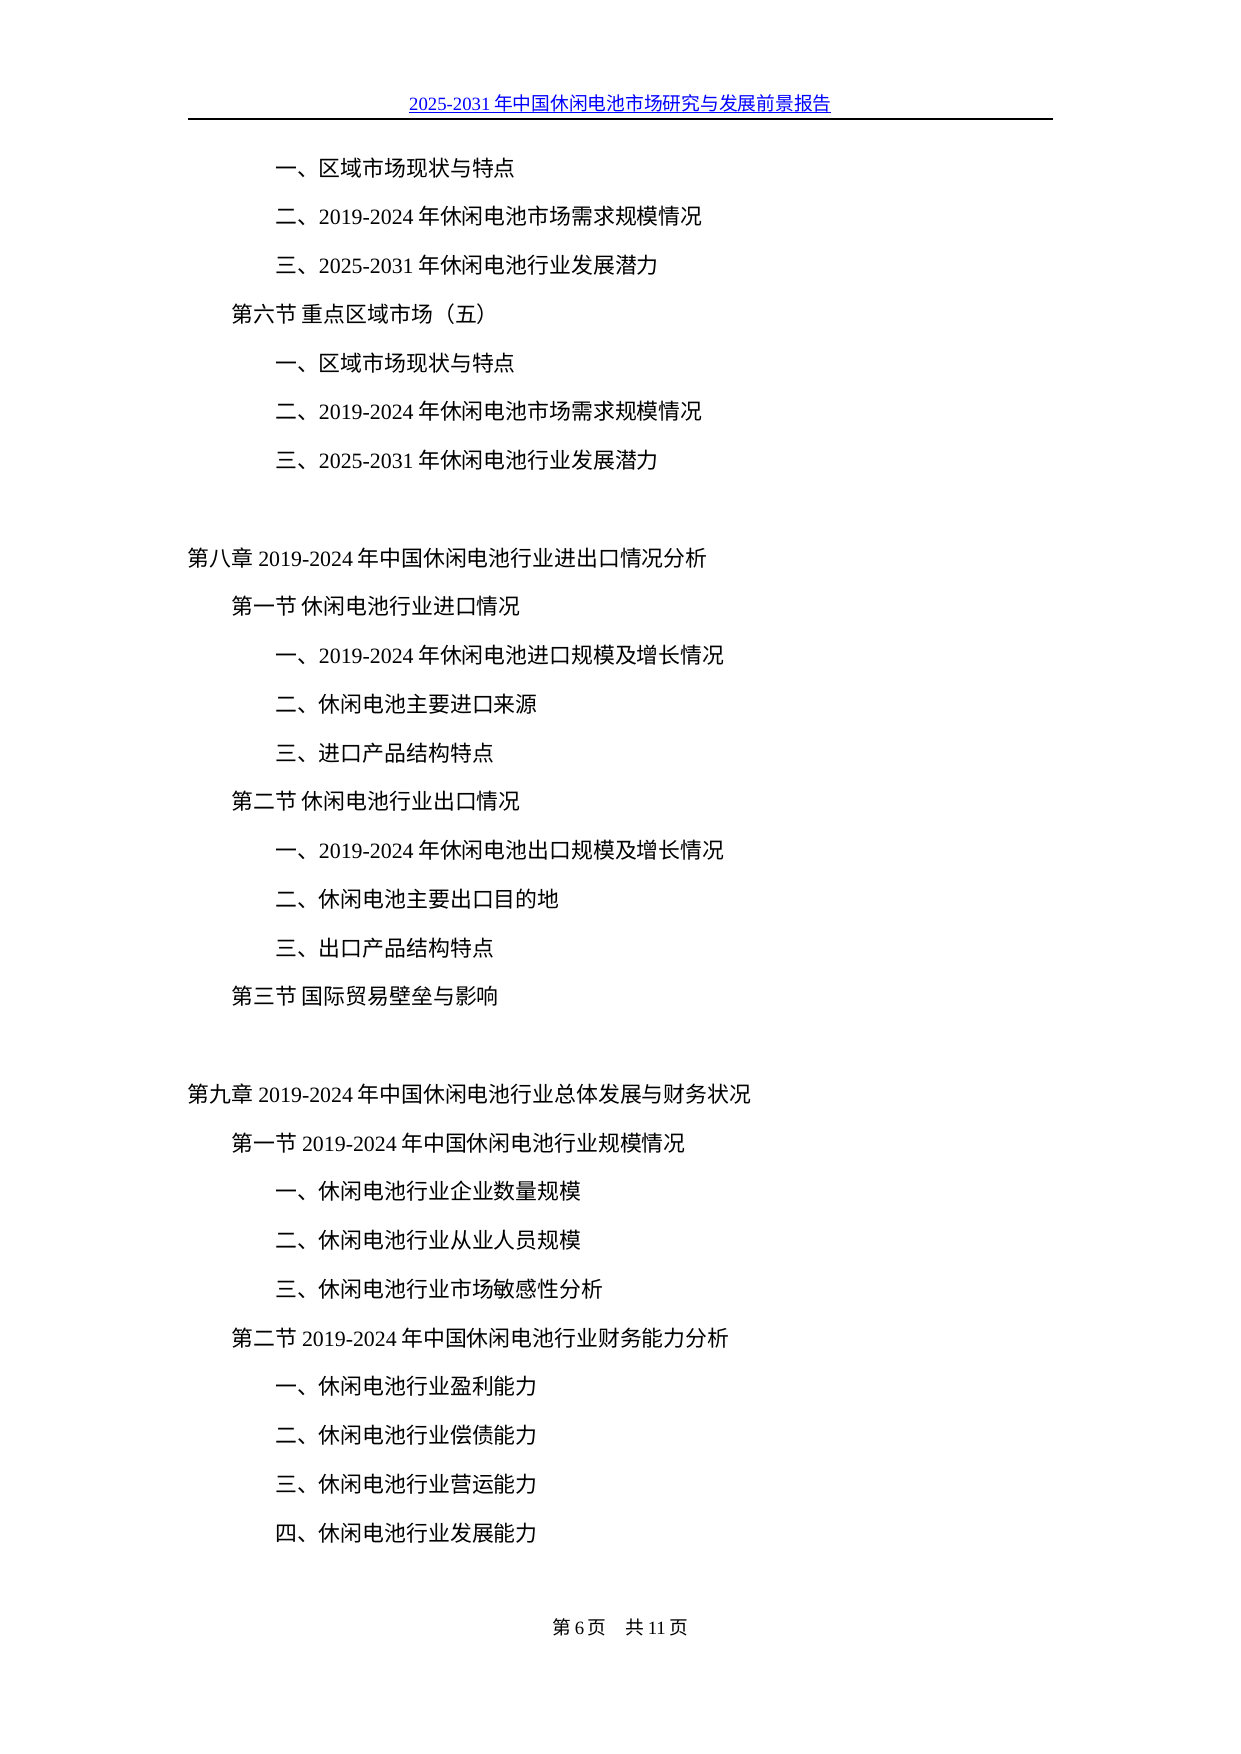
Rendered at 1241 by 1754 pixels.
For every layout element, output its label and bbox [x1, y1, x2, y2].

text [187, 150, 1053, 1548]
